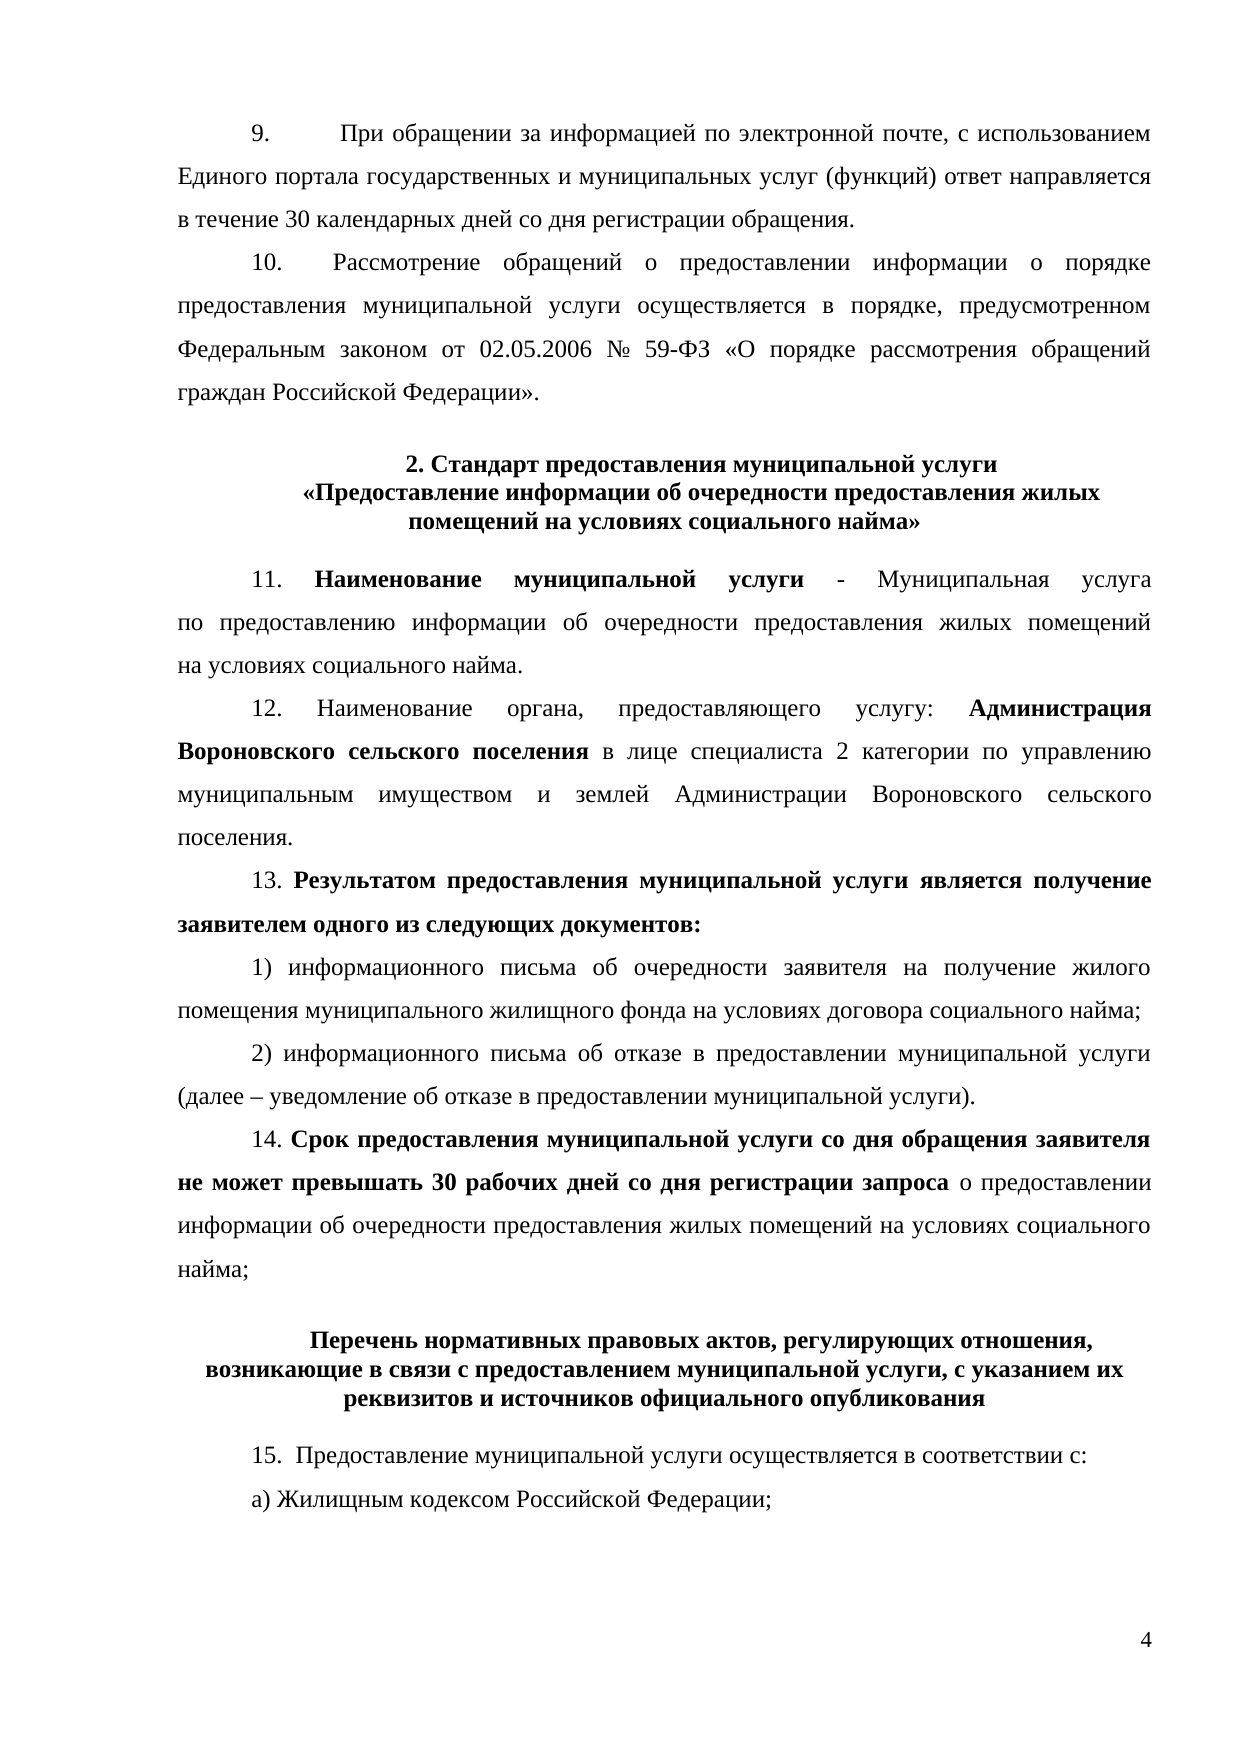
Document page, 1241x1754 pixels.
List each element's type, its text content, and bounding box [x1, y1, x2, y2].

list При обращении за информацией по электронной почте, с использованием Единого портала государственных и муниципальных услуг (функций) ответ направляется в течение 30 календарных дней со дня регистрации обращения. [177, 118, 1152, 233]
text Перечень нормативных правовых актов, регулирующих отношения, возникающие в связи с предоставлением муниципальной услуги, с указанием их реквизитов и источников официального опубликования [177, 1326, 1152, 1412]
text 13. Результатом предоставления муниципальной услуги является получение заявителем одного из следующих документов: [177, 866, 1152, 937]
list Рассмотрение обращений о предоставлении информации о порядке предоставления муниципальной услуги осуществляется в порядке, предусмотренном Федеральным законом от 02.05.2006 № 59-ФЗ «О порядке рассмотрения обращений граждан Российской Федерации». [177, 247, 1152, 406]
text «Предоставление информации об очередности предоставления жилых помещений на условиях социального найма» [177, 477, 1152, 535]
text 1) информационного письма об очередности заявителя на получение жилого помещения муниципального жилищного фонда на условиях договора социального найма; [177, 952, 1152, 1024]
text 2. Стандарт предоставления муниципальной услуги [177, 449, 1152, 477]
text 2) информационного письма об отказе в предоставлении муниципальной услуги (далее – уведомление об отказе в предоставлении муниципальной услуги). [177, 1038, 1152, 1110]
text 11. Наименование муниципальной услуги - Муниципальная услуга по предоставлению информации об очередности предоставления жилых помещений на условиях социального найма. [177, 564, 1152, 679]
text а) Жилищным кодексом Российской Федерации; [177, 1484, 1152, 1512]
text 14. Срок предоставления муниципальной услуги со дня обращения заявителя не может превышать 30 рабочих дней со дня регистрации запроса о предоставлении информации об очередности предоставления жилых помещений на условиях социального найма; [177, 1124, 1152, 1282]
list Предоставление муниципальной услуги осуществляется в соответствии с: [177, 1441, 1152, 1469]
text 12. Наименование органа, предоставляющего услугу: Администрация Вороновского сельского поселения в лице специалиста 2 категории по управлению муниципальным имуществом и землей Администрации Вороновского сельского поселения. [177, 693, 1152, 851]
